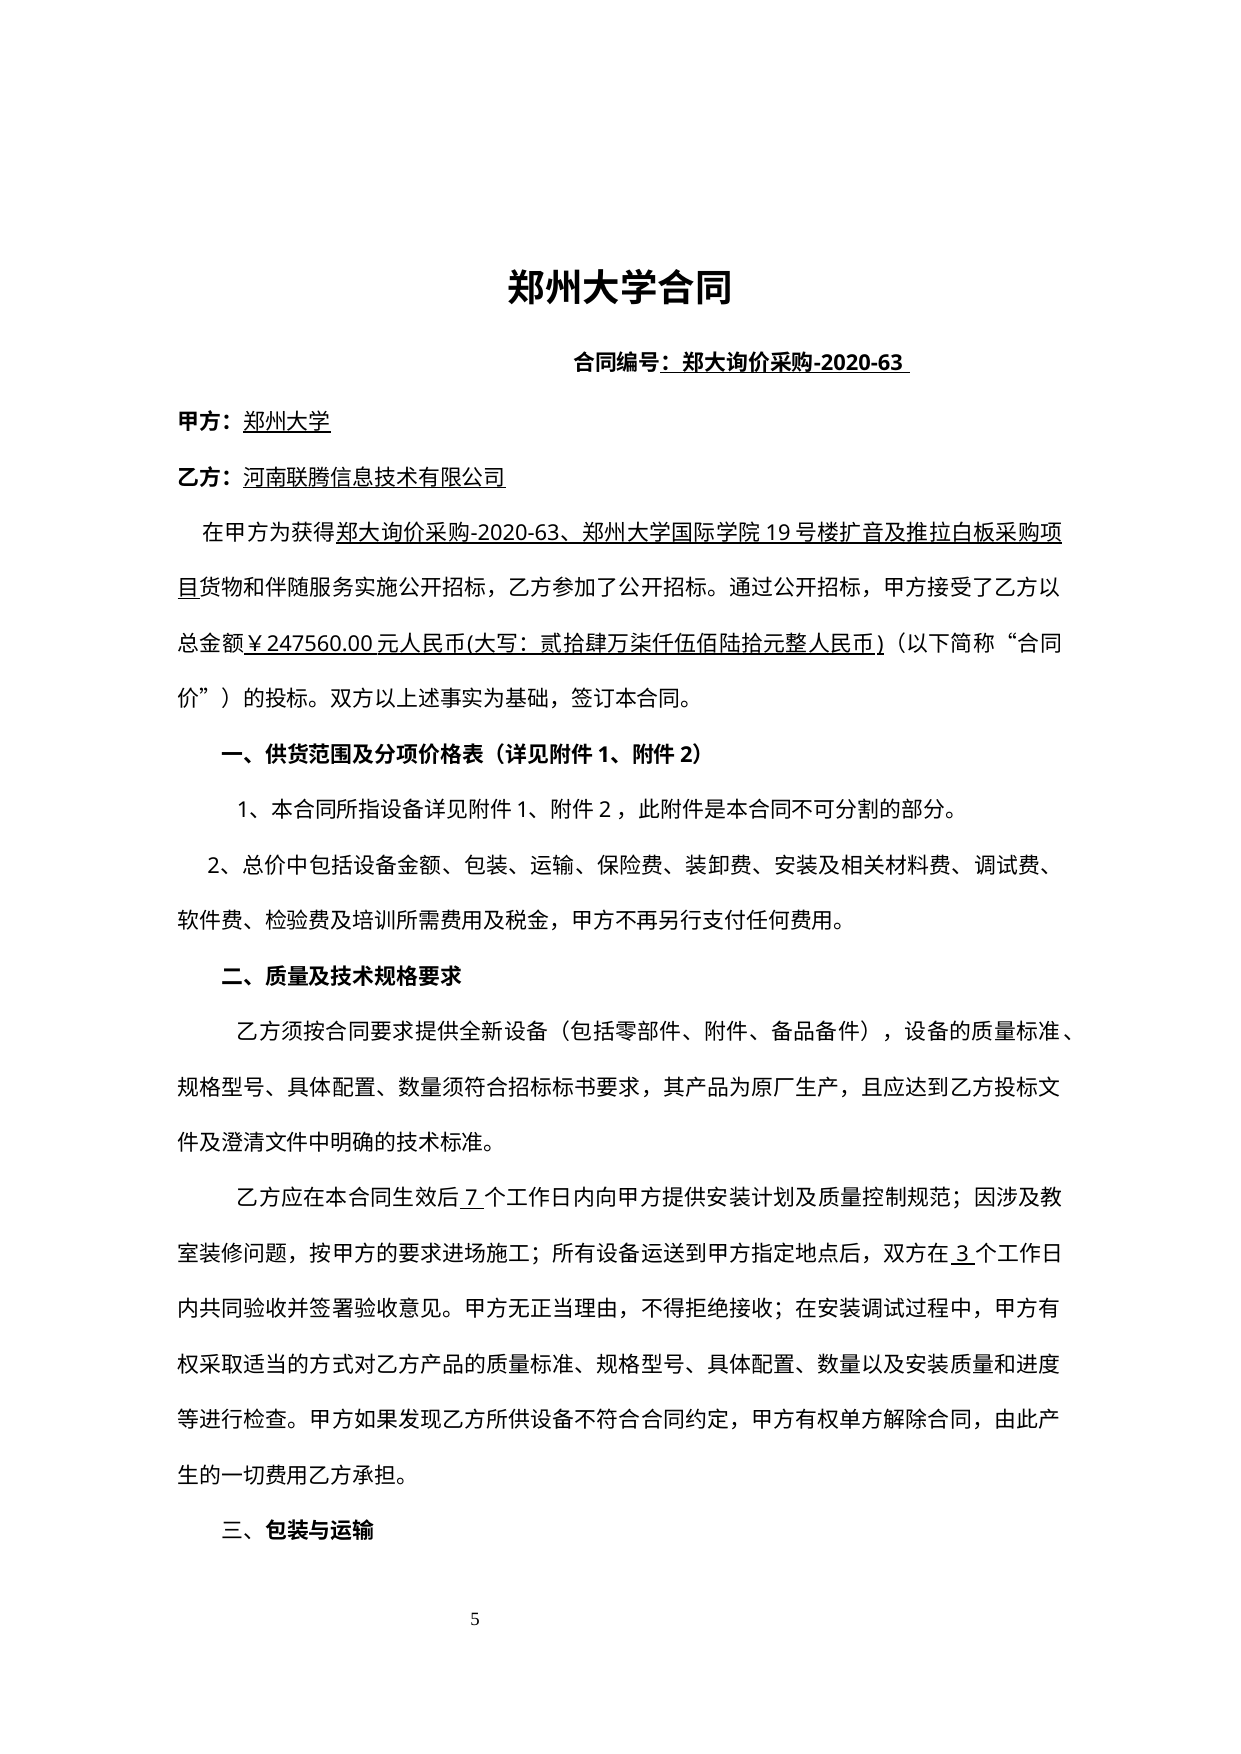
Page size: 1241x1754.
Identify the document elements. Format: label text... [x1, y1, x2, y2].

text 甲方：郑州大学 [177, 404, 1063, 436]
text 乙方须按合同要求提供全新设备（包括零部件、附件、备品备件），设备的质量标准、规格型号、具体配置、数量须符合招标标书要求，其产品为原厂生产，且应达到乙方投标文件及澄清文件中明确的技术标准。 [177, 1014, 1063, 1157]
subtitle 郑州大学合同 [177, 252, 1063, 317]
text 2、总价中包括设备金额、包装、运输、保险费、装卸费、安装及相关材料费、调试费、软件费、检验费及培训所需费用及税金，甲方不再另行支付任何费用。 [177, 848, 1063, 935]
text 合同编号：郑大询价采购-2020-63 [177, 344, 1063, 376]
text 在甲方为获得郑大询价采购-2020-63、郑州大学国际学院19号楼扩音及推拉白板采购项目货物和伴随服务实施公开招标，乙方参加了公开招标。通过公开招标，甲方接受了乙方以总金额￥247560.00元人民币(大写：贰拾肆万柒仟伍佰陆拾元整人民币)（以下简称“合同价”）的投标。双方以上述事实为基础，签订本合同。 [177, 515, 1063, 713]
text 乙方：河南联腾信息技术有限公司 [177, 459, 1063, 491]
text 一、供货范围及分项价格表（详见附件1、附件2） [177, 737, 1063, 768]
text 乙方应在本合同生效后 7 个工作日内向甲方提供安装计划及质量控制规范；因涉及教室装修问题，按甲方的要求进场施工；所有设备运送到甲方指定地点后，双方在 3 个工作日内共同验收并签署验收意见。甲方无正当理由，不得拒绝接收；在安装调试过程中，甲方有权采取适当的方式对乙方产品的质量标准、规格型号、具体配置、数量以及安装质量和进度等进行检查。甲方如果发现乙方所供设备不符合合同约定，甲方有权单方解除合同，由此产生的一切费用乙方承担。 [177, 1180, 1063, 1489]
text 二、质量及技术规格要求 [177, 959, 1063, 990]
text 1、本合同所指设备详见附件1、附件2 ，此附件是本合同不可分割的部分。 [177, 792, 1063, 824]
list 包装与运输 [177, 1513, 1063, 1545]
